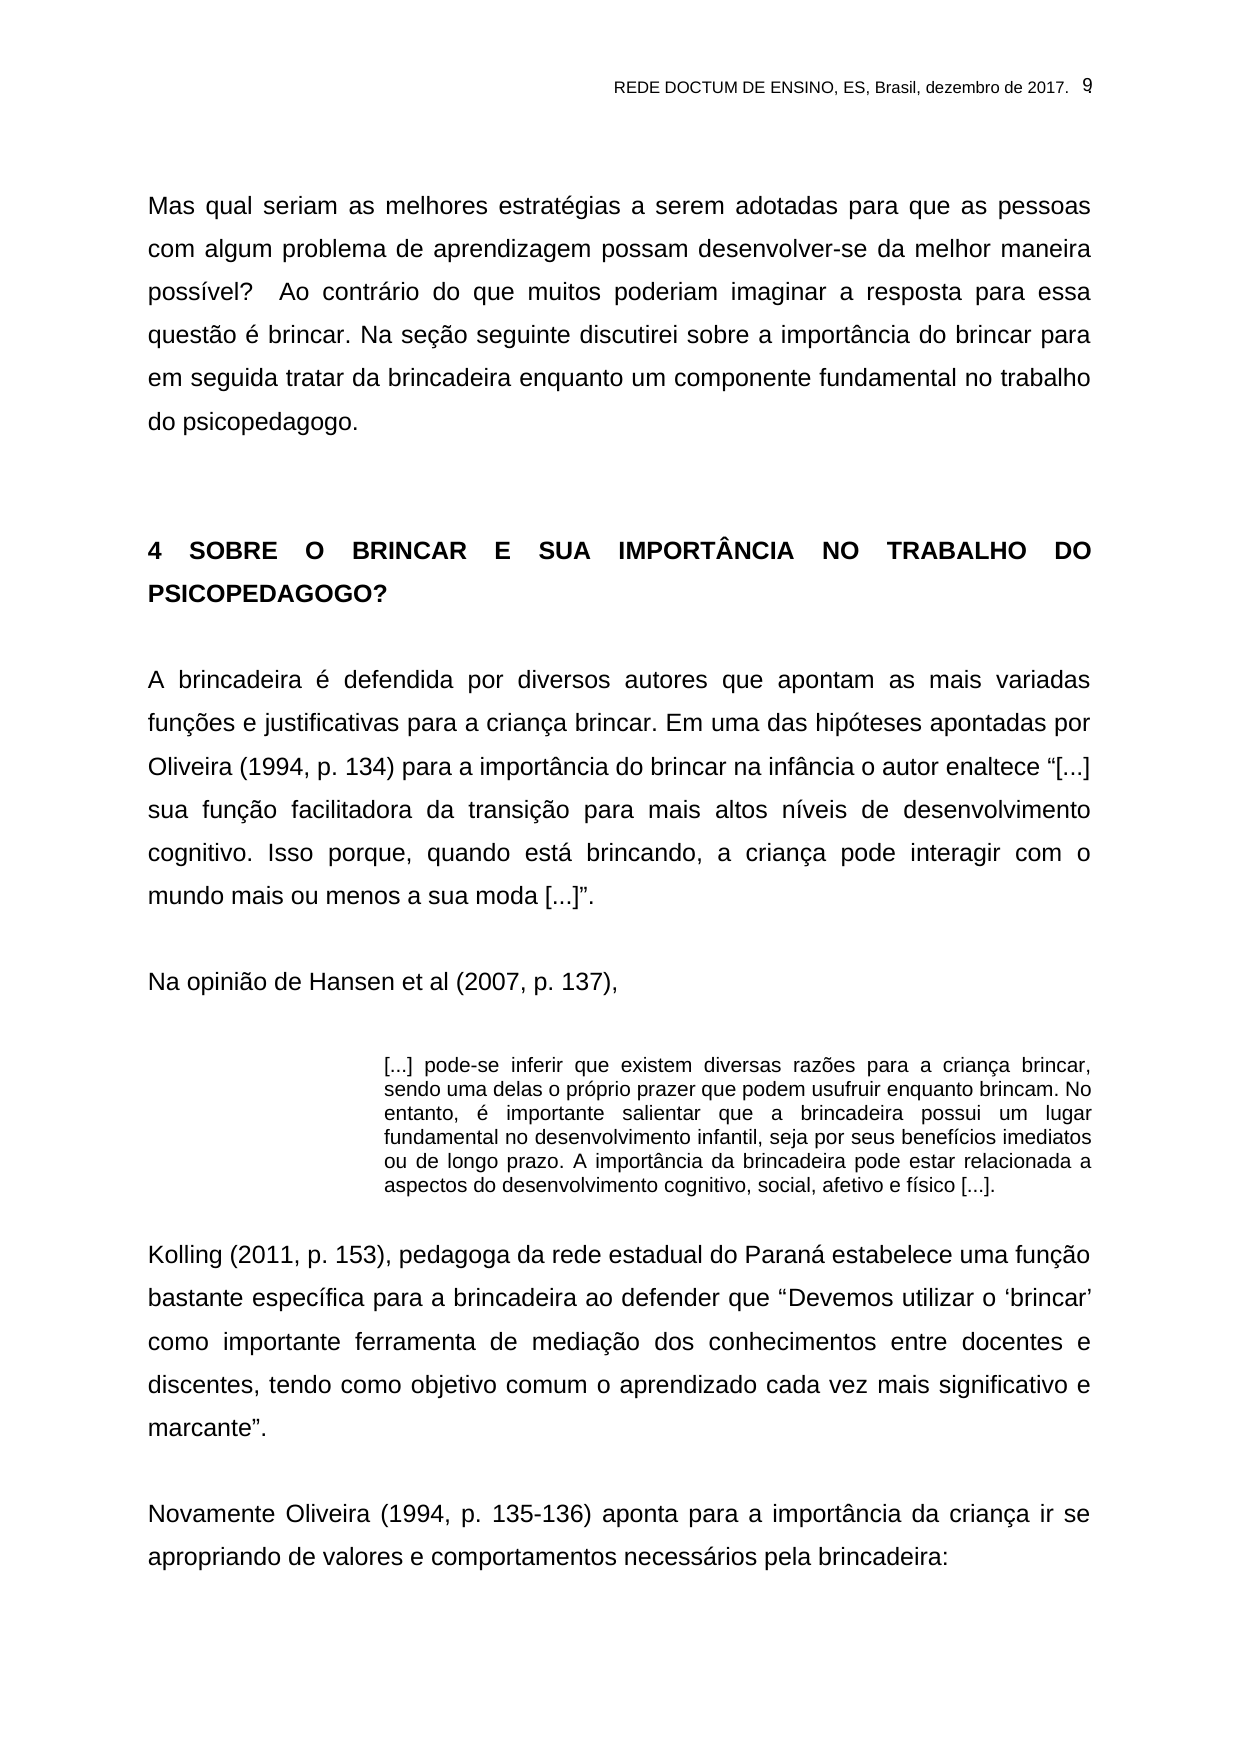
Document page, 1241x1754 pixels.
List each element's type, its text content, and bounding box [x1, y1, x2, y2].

text Mas qual seriam as melhores estratégias a serem adotadas para que as pessoas com algum problema de aprendizagem possam desenvolver-se da melhor maneira possível? Ao contrário do que muitos poderiam imaginar a resposta para essa questão é brincar. Na seção seguinte discutirei sobre a importância do brincar para em seguida tratar da brincadeira enquanto um componente fundamental no trabalho do psicopedagogo. [148, 191, 1092, 435]
text Kolling (2011, p. 153), pedagoga da rede estadual do Paraná estabelece uma função bastante específica para a brincadeira ao defender que “Devemos utilizar o ‘brincar’ como importante ferramenta de mediação dos conhecimentos entre docentes e discentes, tendo como objetivo comum o aprendizado cada vez mais significativo e marcante”. [148, 1240, 1092, 1441]
text Na opinião de Hansen et al (2007, p. 137), [148, 967, 1092, 996]
text [...] pode-se inferir que existem diversas razões para a criança brincar, sendo uma delas o próprio prazer que podem usufruir enquanto brincam. No entanto, é importante salientar que a brincadeira possui um lugar fundamental no desenvolvimento infantil, seja por seus benefícios imediatos ou de longo prazo. A importância da brincadeira pode estar relacionada a aspectos do desenvolvimento cognitivo, social, afetivo e físico [...]. [384, 1053, 1092, 1197]
text A brincadeira é defendida por diversos autores que apontam as mais variadas funções e justificativas para a criança brincar. Em uma das hipóteses apontadas por Oliveira (1994, p. 134) para a importância do brincar na infância o autor enaltece “[...] sua função facilitadora da transição para mais altos níveis de desenvolvimento cognitivo. Isso porque, quando está brincando, a criança pode interagir com o mundo mais ou menos a sua moda [...]”. [148, 665, 1092, 909]
text Novamente Oliveira (1994, p. 135-136) aponta para a importância da criança ir se apropriando de valores e comportamentos necessários pela brincadeira: [148, 1499, 1092, 1571]
text 4 SOBRE O BRINCAR E SUA IMPORTÂNCIA NO TRABALHO DO PSICOPEDAGOGO? [148, 536, 1092, 608]
